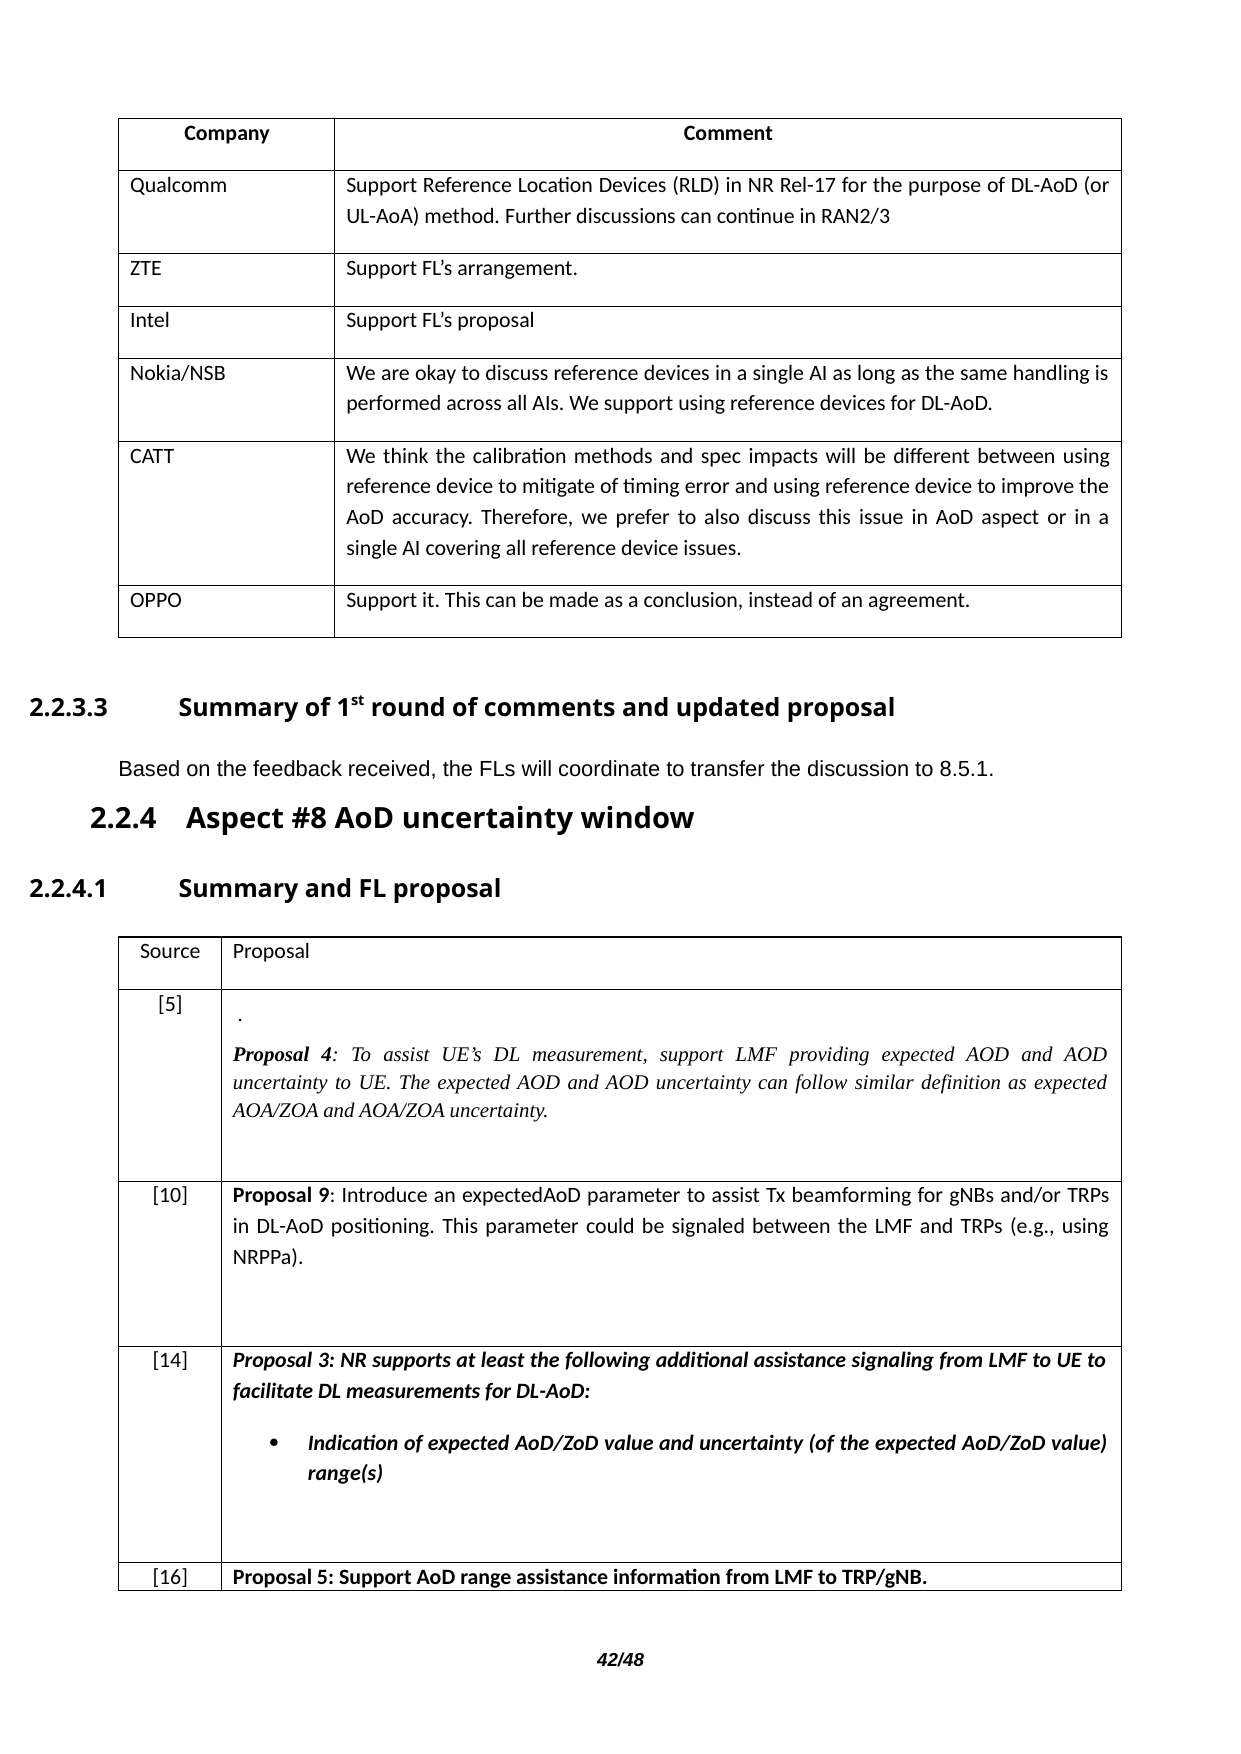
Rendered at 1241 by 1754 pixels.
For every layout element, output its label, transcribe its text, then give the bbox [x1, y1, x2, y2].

table_cell ZTE [119, 254, 334, 306]
table_cell Nokia/NSB [119, 359, 334, 441]
table_cell . Proposal 4: To assist UE’s DL measurement, support LMF providing expected AOD and AOD uncertainty to UE. The expected AOD and AOD uncertainty can follow similar definition as expected AOA/ZOA and AOA/ZOA uncertainty. [222, 990, 1121, 1181]
table_cell Support FL’s proposal [335, 307, 1121, 358]
table_cell Support FL’s arrangement. [335, 254, 1121, 306]
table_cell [222, 1563, 1121, 1590]
table_cell [14] [119, 1347, 221, 1562]
table_cell Intel [119, 307, 334, 358]
table_cell [10] [119, 1182, 221, 1346]
table_cell We think the calibration methods and spec impacts will be different between using reference device to mitigate of timing error and using reference device to improve the AoD accuracy. Therefore, we prefer to also discuss this issue in AoD aspect or in a single AI covering all reference device issues. [335, 442, 1121, 585]
table_cell Support it. This can be made as a conclusion, instead of an agreement. [335, 586, 1121, 637]
table_cell Support Reference Location Devices (RLD) in NR Rel-17 for the purpose of DL-AoD (or UL-AoA) method. Further discussions can continue in RAN2/3 [335, 171, 1121, 253]
subtitle Aspect #8 AoD uncertainty window [90, 797, 1122, 837]
table_cell CATT [119, 442, 334, 585]
subtitle Summary and FL proposal [29, 870, 1122, 904]
text Based on the feedback received, the FLs will coordinate to transfer the discussion to 8.5.1. [118, 756, 1122, 781]
subtitle Summary of 1st round of comments and updated proposal [29, 690, 1122, 724]
table_header Comment [335, 119, 1121, 170]
table_cell We are okay to discuss reference devices in a single AI as long as the same handling is performed across all AIs. We support using reference devices for DL-AoD. [335, 359, 1121, 441]
table_cell Proposal 3: NR supports at least the following additional assistance signaling from LMF to UE to facilitate DL measurements for DL-AoD: Indication of expected AoD/ZoD value and uncertainty (of the expected AoD/ZoD value) range(s) [222, 1347, 1121, 1562]
table_header Source [119, 938, 221, 989]
table_cell Proposal 9: Introduce an expectedAoD parameter to assist Tx beamforming for gNBs and/or TRPs in DL-AoD positioning. This parameter could be signaled between the LMF and TRPs (e.g., using NRPPa). [222, 1182, 1121, 1346]
table_cell [5] [119, 990, 221, 1181]
table_cell OPPO [119, 586, 334, 637]
table_header Proposal [222, 938, 1121, 989]
table_cell [16] [119, 1563, 221, 1590]
table_header Company [119, 119, 334, 170]
table_cell Qualcomm [119, 171, 334, 253]
